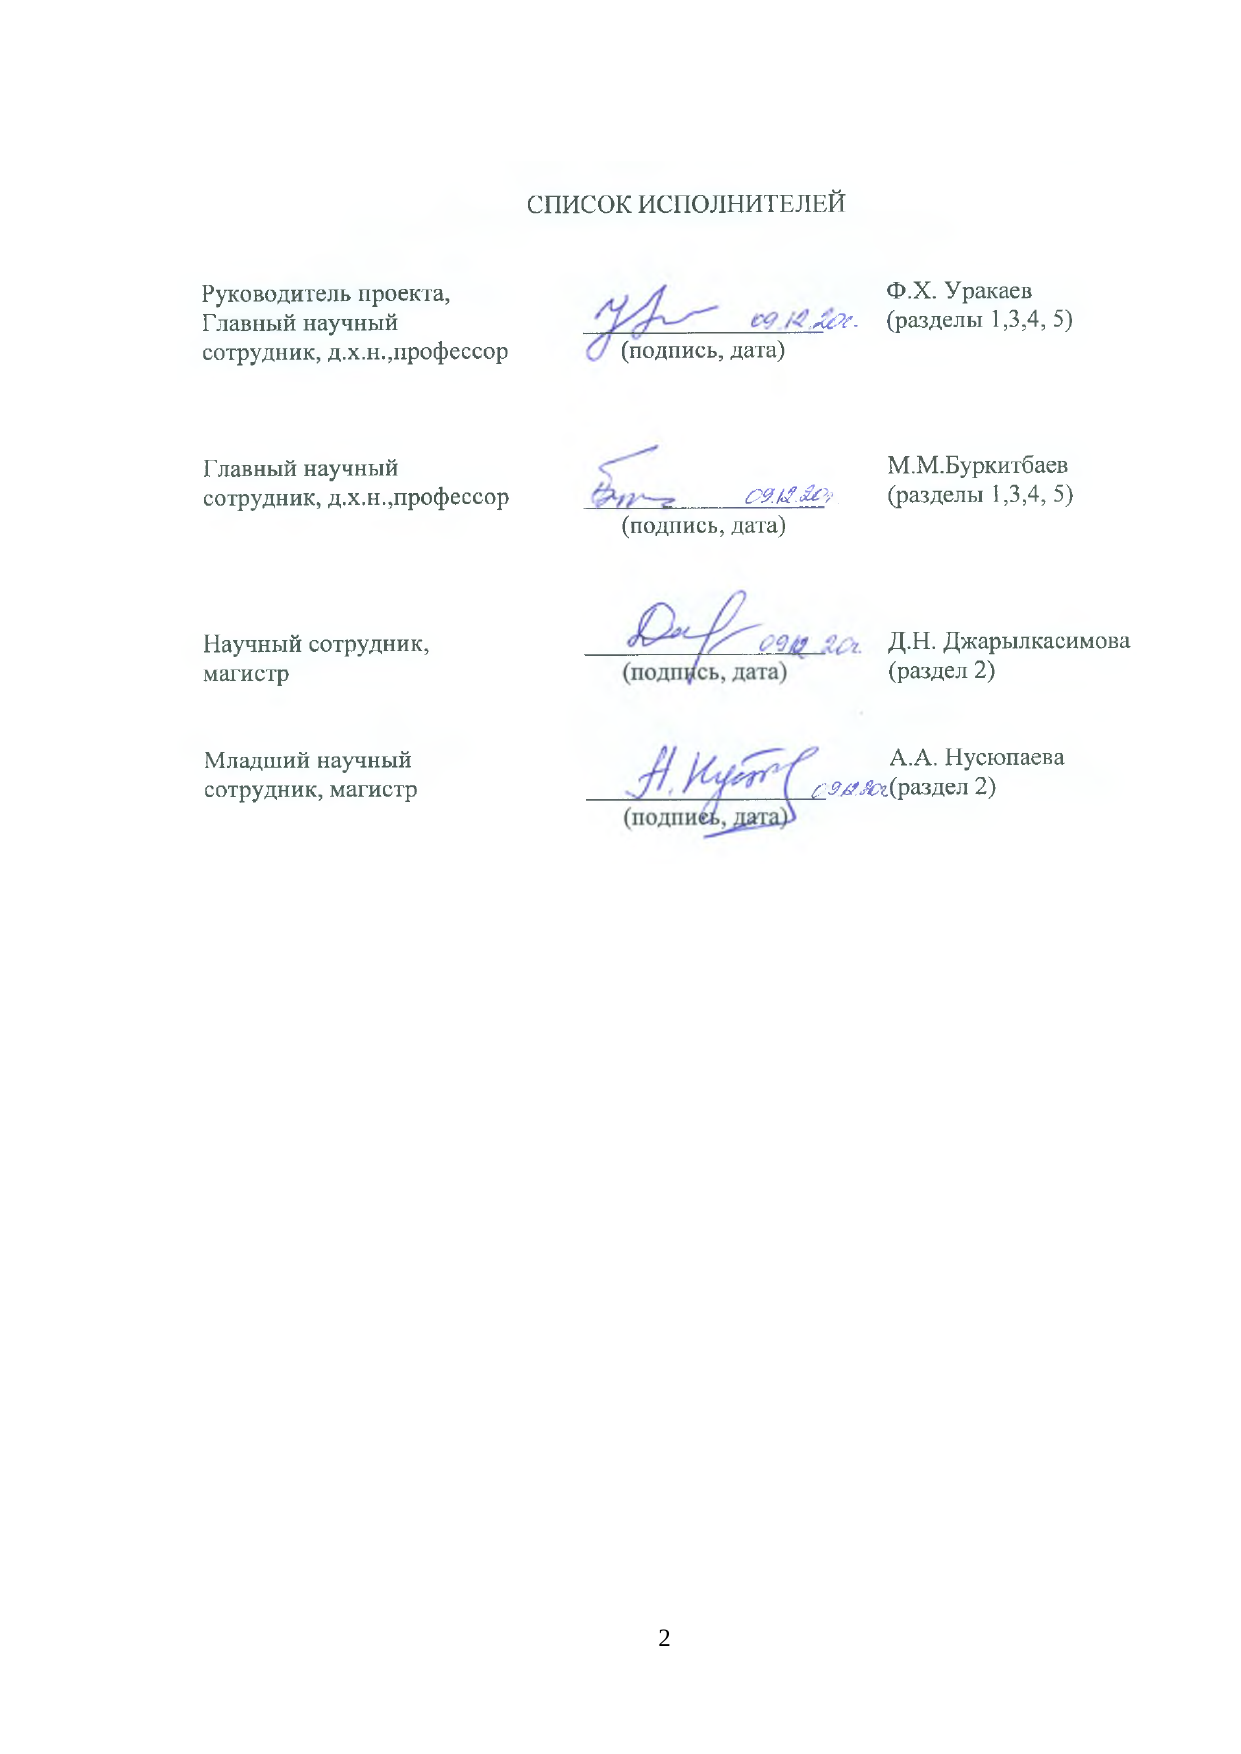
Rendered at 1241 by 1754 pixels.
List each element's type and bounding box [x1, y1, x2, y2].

picture [177, 161, 1152, 864]
